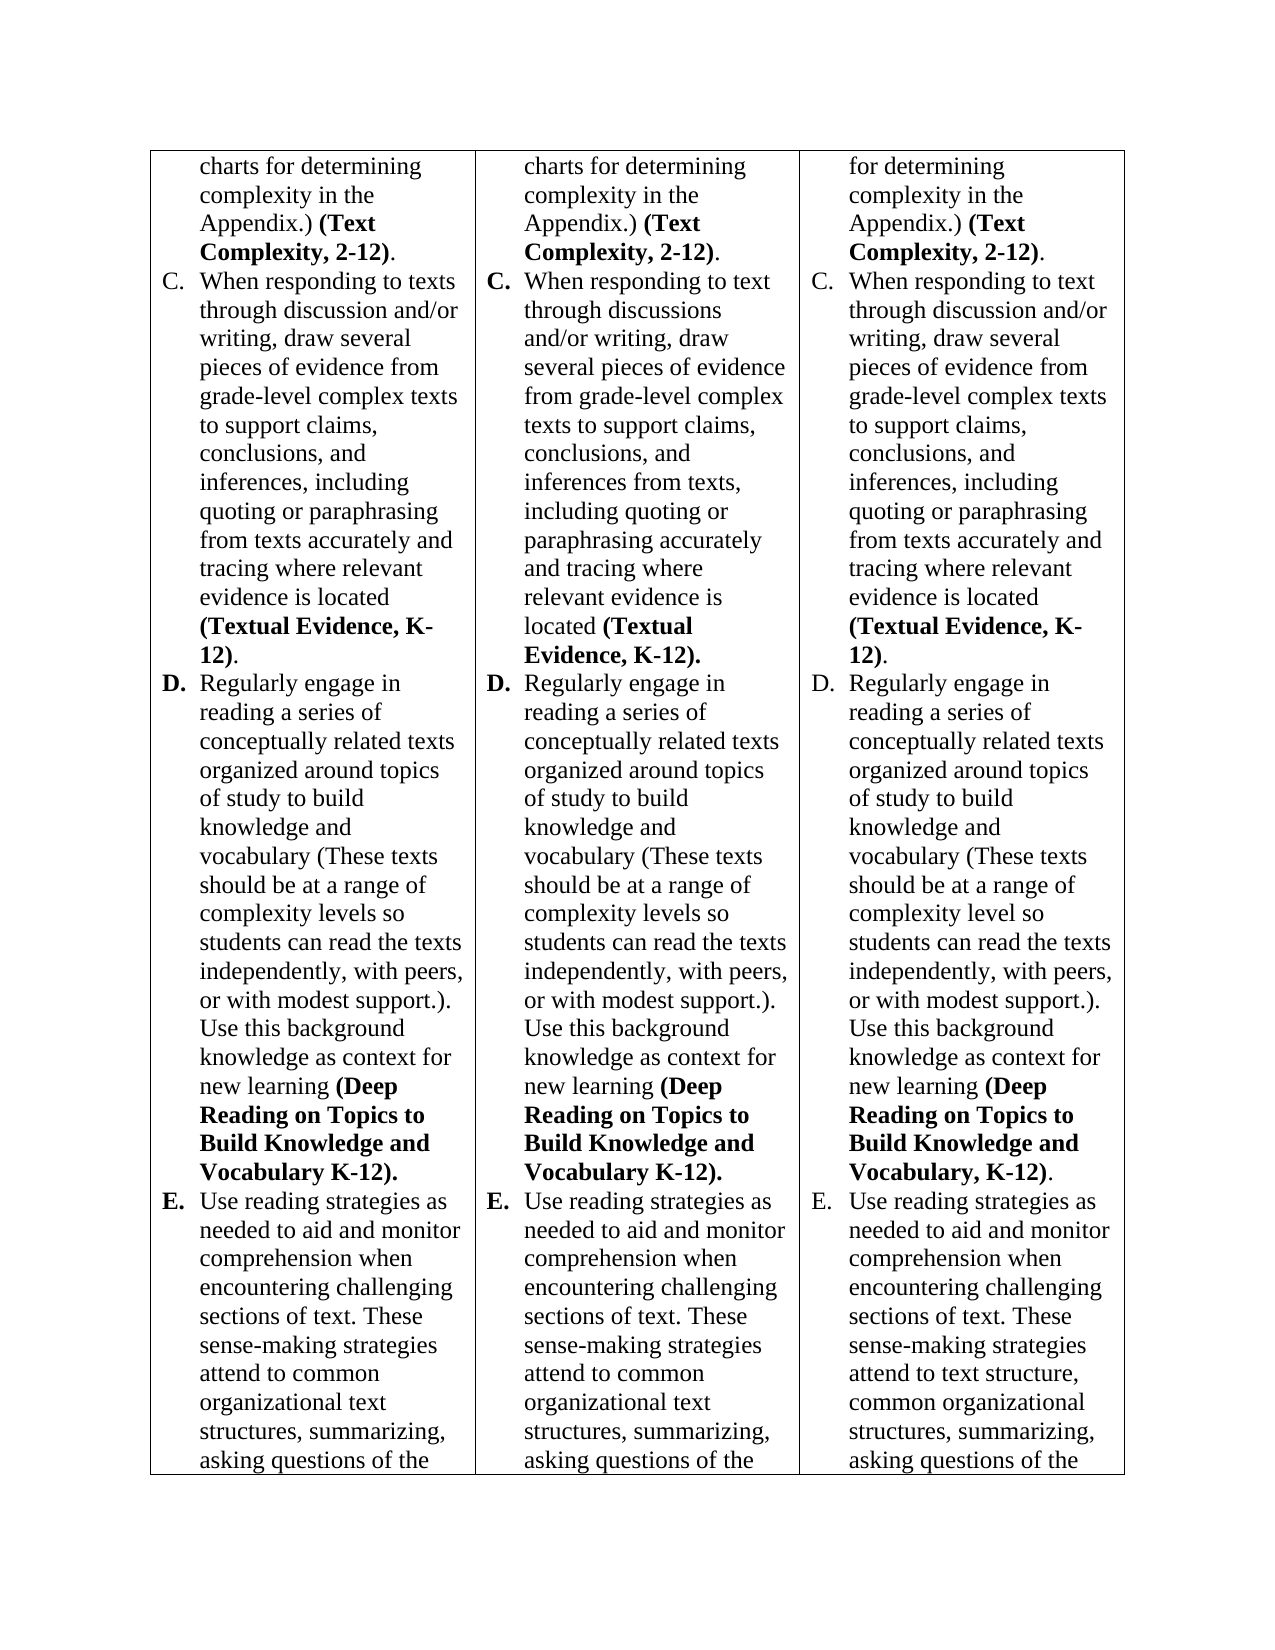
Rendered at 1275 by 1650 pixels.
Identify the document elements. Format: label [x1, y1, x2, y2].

table_cell [476, 151, 799, 1473]
table_cell [151, 151, 475, 1473]
table_cell [800, 151, 1124, 1473]
